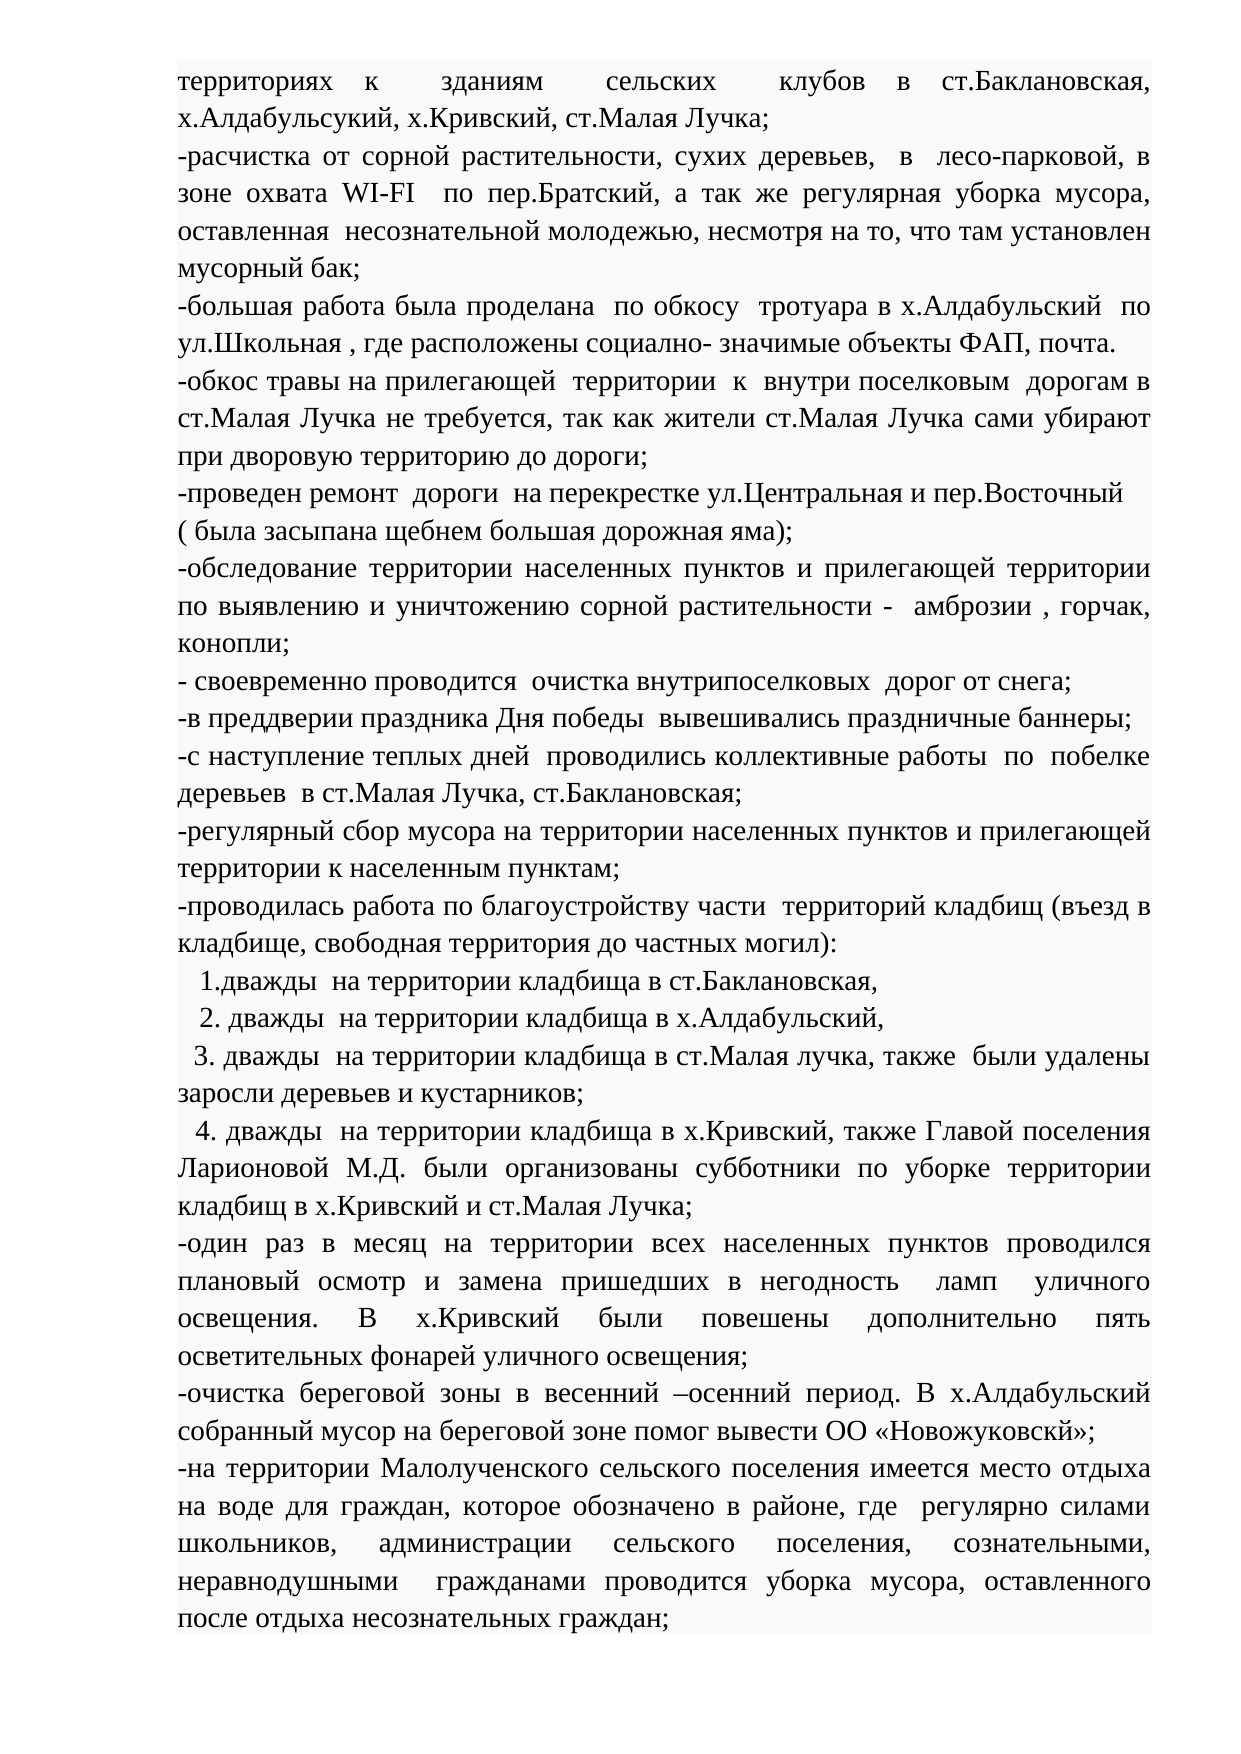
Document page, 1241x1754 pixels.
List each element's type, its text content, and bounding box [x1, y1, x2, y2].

text 4. дважды на территории кладбища в х.Кривский, также Главой поселения Ларионовой М.Д. были организованы субботники по уборке территории кладбищ в х.Кривский и ст.Малая Лучка; [177, 1109, 1152, 1222]
text 3. дважды на территории кладбища в ст.Малая лучка, также были удалены заросли деревьев и кустарников; [177, 1034, 1152, 1109]
text -проводилась работа по благоустройству части территорий кладбищ (въезд в кладбище, свободная территория до частных могил): [177, 884, 1152, 959]
text -расчистка от сорной растительности, сухих деревьев, в лесо-парковой, в зоне охвата WI-FI по пер.Братский, а так же регулярная уборка мусора, оставленная несознательной молодежью, несмотря на то, что там установлен мусорный бак; [177, 134, 1152, 284]
text 2. дважды на территории кладбища в х.Алдабульский, [177, 997, 1152, 1034]
text -один раз в месяц на территории всех населенных пунктов проводился плановый осмотр и замена пришедших в негодность ламп уличного освещения. В х.Кривский были повешены дополнительно пять осветительных фонарей уличного освещения; [177, 1222, 1152, 1372]
text 1.дважды на территории кладбища в ст.Баклановская, [177, 959, 1152, 997]
text -на территории Малолученского сельского поселения имеется место отдыха на воде для граждан, которое обозначено в районе, где регулярно силами школьников, администрации сельского поселения, сознательными, неравнодушными гражданами проводится уборка мусора, оставленного после отдыха несознательных граждан; [177, 1447, 1152, 1634]
text - своевременно проводится очистка внутрипоселковых дорог от снега; [177, 659, 1152, 697]
text ( была засыпана щебнем большая дорожная яма); [177, 509, 1152, 547]
text -в преддверии праздника Дня победы вывешивались праздничные баннеры; [177, 697, 1152, 734]
text -проведен ремонт дороги на перекрестке ул.Центральная и пер.Восточный [177, 472, 1152, 509]
text -с наступление теплых дней проводились коллективные работы по побелке деревьев в ст.Малая Лучка, ст.Баклановская; [177, 734, 1152, 809]
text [177, 59, 1152, 134]
text -регулярный сбор мусора на территории населенных пунктов и прилегающей территории к населенным пунктам; [177, 809, 1152, 884]
text -большая работа была проделана по обкосу тротуара в х.Алдабульский по ул.Школьная , где расположены социално- значимые объекты ФАП, почта. [177, 284, 1152, 359]
text -обследование территории населенных пунктов и прилегающей территории по выявлению и уничтожению сорной растительности - амброзии , горчак, конопли; [177, 547, 1152, 659]
text -обкос травы на прилегающей территории к внутри поселковым дорогам в ст.Малая Лучка не требуется, так как жители ст.Малая Лучка сами убирают при дворовую территорию до дороги; [177, 359, 1152, 472]
text -очистка береговой зоны в весенний –осенний период. В х.Алдабульский собранный мусор на береговой зоне помог вывести ОО «Новожуковскй»; [177, 1372, 1152, 1447]
